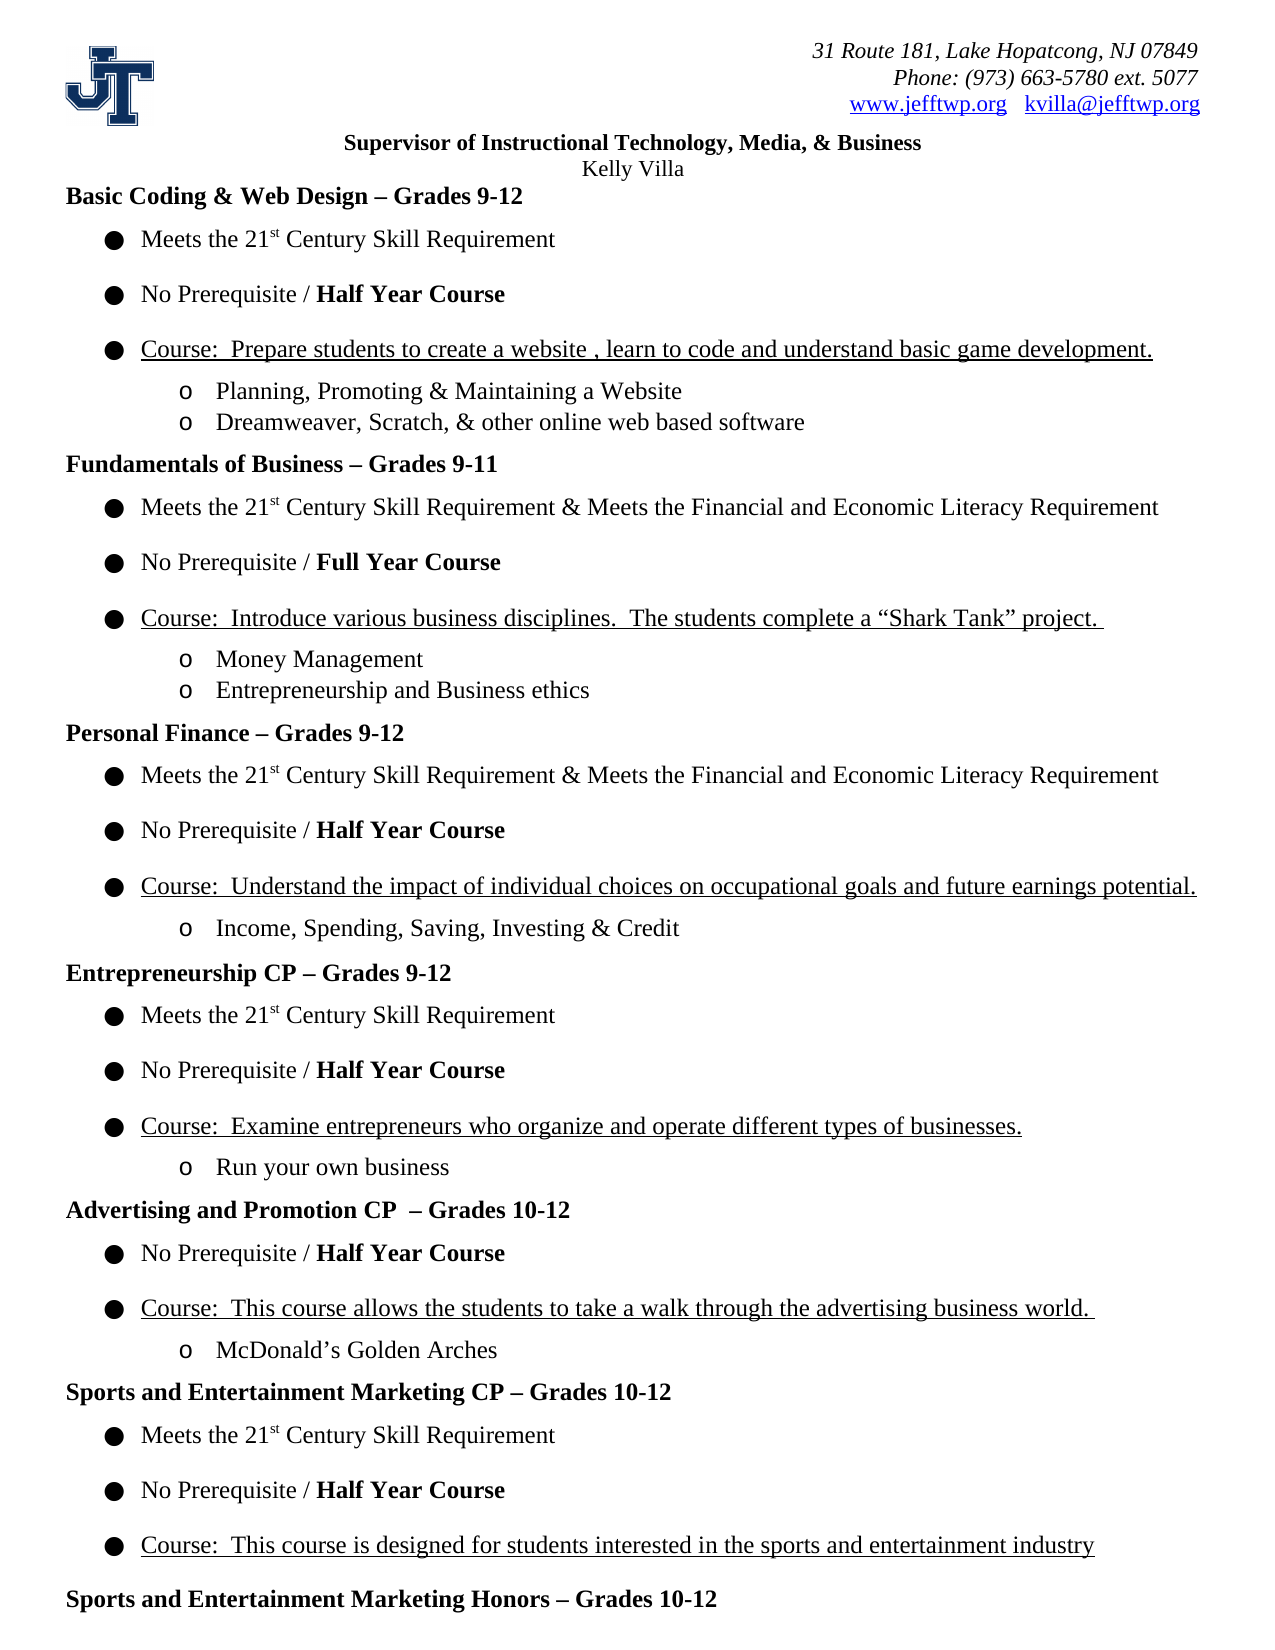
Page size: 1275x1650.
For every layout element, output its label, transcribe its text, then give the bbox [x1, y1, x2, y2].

list No Prerequisite / Half Year Course [103, 265, 1200, 317]
list Course: This course is designed for students interested in the sports and entertainment industry [103, 1517, 1200, 1568]
list Dreamweaver, Scratch, & other online web based software [178, 407, 1200, 438]
list Money Management [178, 644, 1200, 675]
list Run your own business [178, 1152, 1200, 1183]
title www.jefftwp.org kvilla@jefftwp.org [154, 90, 1200, 117]
list Meets the 21st Century Skill Requirement [103, 987, 1200, 1038]
list Meets the 21st Century Skill Requirement & Meets the Financial and Economic Literacy Requirement [103, 747, 1200, 798]
text Sports and Entertainment Marketing CP – Grades 10-12 [66, 1377, 1200, 1406]
title Kelly Villa [66, 155, 1200, 181]
list No Prerequisite / Half Year Course [103, 1042, 1200, 1093]
list Meets the 21st Century Skill Requirement & Meets the Financial and Economic Literacy Requirement [103, 478, 1200, 529]
list Planning, Promoting & Maintaining a Website [178, 376, 1200, 407]
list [103, 1406, 1200, 1457]
list McDonald’s Golden Arches [178, 1335, 1200, 1366]
list No Prerequisite / Half Year Course [103, 1224, 1200, 1275]
text Advertising and Promotion CP – Grades 10-12 [66, 1195, 1200, 1224]
list Course: Introduce various business disciplines. The students complete a “Shark Tank” project. [103, 589, 1200, 640]
picture [65, 46, 154, 126]
list No Prerequisite / Half Year Course [103, 802, 1200, 853]
title 31 Route 181, Lake Hopatcong, NJ 07849 [66, 37, 1200, 64]
list Course: Understand the impact of individual choices on occupational goals and future earnings potential. [103, 857, 1200, 908]
list Income, Spending, Saving, Investing & Credit [178, 913, 1200, 943]
list Course: This course allows the students to take a walk through the advertising business world. [103, 1279, 1200, 1331]
list No Prerequisite / Full Year Course [103, 534, 1200, 585]
list Course: Prepare students to create a website , learn to code and understand basic game development. [103, 321, 1200, 372]
list Meets the 21st Century Skill Requirement [103, 210, 1200, 261]
title Phone: (973) 663-5780 ext. 5077 [154, 64, 1200, 90]
text Sports and Entertainment Marketing Honors – Grades 10-12 [66, 1584, 1200, 1613]
text Basic Coding & Web Design – Grades 9-12 [66, 181, 1200, 210]
text Personal Finance – Grades 9-12 [66, 718, 1200, 747]
title Supervisor of Instructional Technology, Media, & Business [66, 128, 1200, 155]
list Course: Examine entrepreneurs who organize and operate different types of businesses. [103, 1097, 1200, 1148]
text Entrepreneurship CP – Grades 9-12 [66, 958, 1200, 987]
list Entrepreneurship and Business ethics [178, 675, 1200, 706]
text Fundamentals of Business – Grades 9-11 [66, 449, 1200, 478]
list No Prerequisite / Half Year Course [103, 1462, 1200, 1513]
